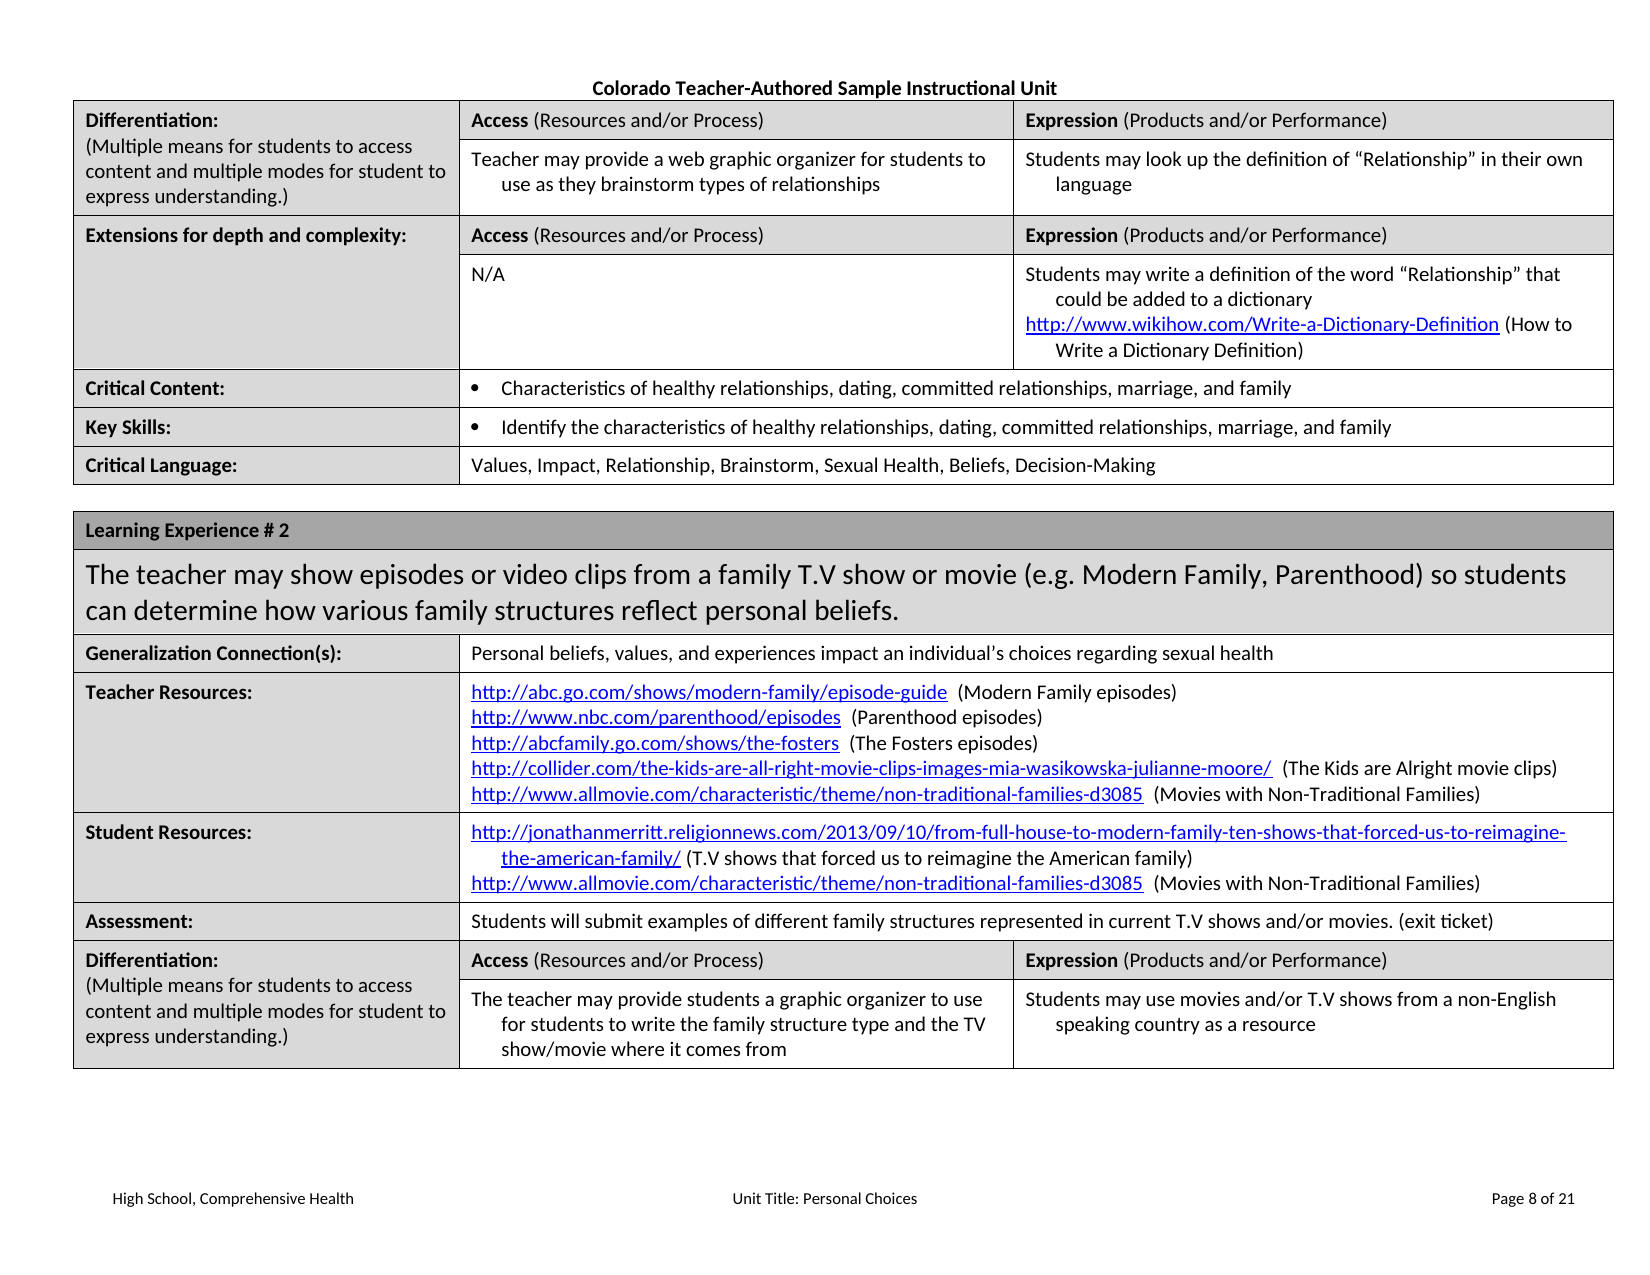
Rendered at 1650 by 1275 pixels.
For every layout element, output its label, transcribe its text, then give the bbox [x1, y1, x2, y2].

table_cell Values, Impact, Relationship, Brainstorm, Sexual Health, Beliefs, Decision-Making [460, 447, 1613, 484]
table_header Learning Experience # 2 [74, 512, 1613, 549]
table_header Expression (Products and/or Performance) [1014, 101, 1613, 139]
table_cell Personal beliefs, values, and experiences impact an individual’s choices regarding sexual health [460, 635, 1613, 672]
table_cell N/A [460, 255, 1013, 368]
table_cell Extensions for depth and complexity: [74, 216, 459, 368]
table_header Access (Resources and/or Process) [460, 101, 1013, 139]
table_cell Students may look up the definition of “Relationship” in their own language [1014, 140, 1613, 215]
table_cell Students may use movies and/or T.V shows from a non-English speaking country as a resource [1014, 980, 1613, 1068]
table_cell Student Resources: [74, 813, 459, 902]
table_cell Generalization Connection(s): [74, 635, 459, 672]
table_cell Critical Language: [74, 447, 459, 484]
table_header Differentiation: (Multiple means for students to access content and multiple modes for student to express understanding.) [74, 101, 459, 215]
table_cell Characteristics of healthy relationships, dating, committed relationships, marriage, and family [460, 370, 1613, 407]
table_cell http://jonathanmerritt.religionnews.com/2013/09/10/from-full-house-to-modern-family-ten-shows-that-forced-us-to-reimagine-the-american-family/ (T.V shows that forced us to reimagine the American family) http://www.allmovie.com/characteristic/theme/non-traditional-families-d3085 (Movies with Non-Traditional Families) [460, 813, 1613, 902]
table_cell The teacher may provide students a graphic organizer to use for students to write the family structure type and the TV show/movie where it comes from [460, 980, 1013, 1068]
table_cell Identify the characteristics of healthy relationships, dating, committed relationships, marriage, and family [460, 408, 1613, 446]
table_cell Differentiation: (Multiple means for students to access content and multiple modes for student to express understanding.) [74, 941, 459, 1068]
table_cell Expression (Products and/or Performance) [1014, 216, 1613, 254]
table_cell Critical Content: [74, 370, 459, 407]
table_cell http://abc.go.com/shows/modern-family/episode-guide (Modern Family episodes) http://www.nbc.com/parenthood/episodes (Parenthood episodes) http://abcfamily.go.com/shows/the-fosters (The Fosters episodes) http://collider.com/the-kids-are-all-right-movie-clips-images-mia-wasikowska-julianne-moore/ (The Kids are Alright movie clips) http://www.allmovie.com/characteristic/theme/non-traditional-families-d3085 (Movies with Non-Traditional Families) [460, 673, 1613, 812]
table_cell Access (Resources and/or Process) [460, 216, 1013, 254]
table_cell Key Skills: [74, 408, 459, 446]
table_cell Students will submit examples of different family structures represented in current T.V shows and/or movies. (exit ticket) [460, 903, 1613, 940]
table_cell Assessment: [74, 903, 459, 940]
table_cell Expression (Products and/or Performance) [1014, 941, 1613, 979]
table_cell The teacher may show episodes or video clips from a family T.V show or movie (e.g. Modern Family, Parenthood) so students can determine how various family structures reflect personal beliefs. [74, 550, 1613, 633]
table_cell Students may write a definition of the word “Relationship” that could be added to a dictionary http://www.wikihow.com/Write-a-Dictionary-Definition (How to Write a Dictionary Definition) [1014, 255, 1613, 368]
table_cell Access (Resources and/or Process) [460, 941, 1013, 979]
table_cell Teacher Resources: [74, 673, 459, 812]
table_cell Teacher may provide a web graphic organizer for students to use as they brainstorm types of relationships [460, 140, 1013, 215]
